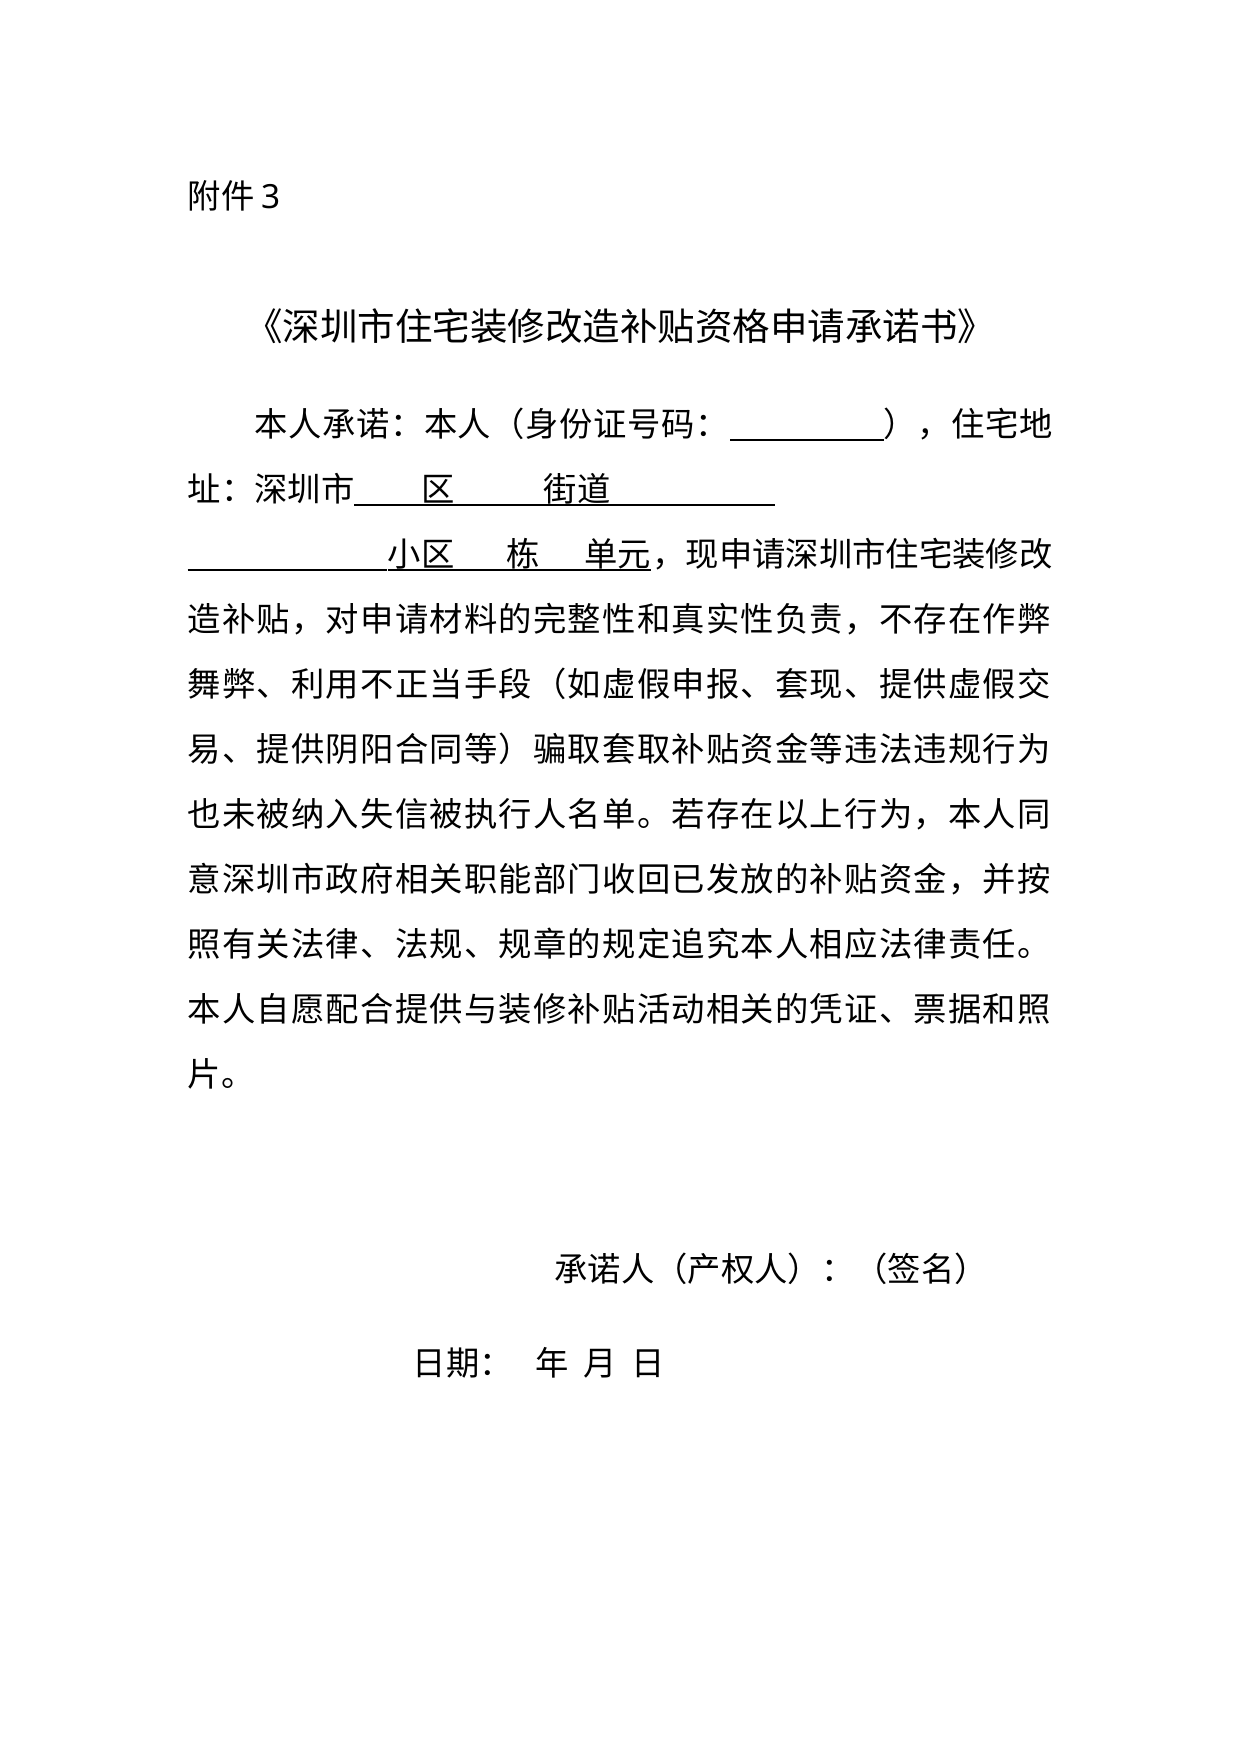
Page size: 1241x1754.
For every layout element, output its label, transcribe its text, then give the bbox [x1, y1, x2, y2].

text 小区 栋 单元，现申请深圳市住宅装修改造补贴，对申请材料的完整性和真实性负责，不存在作弊舞弊、利用不正当手段（如虚假申报、套现、提供虚假交易、提供阴阳合同等）骗取套取补贴资金等违法违规行为，也未被纳入失信被执行人名单。若存在以上行为，本人同意深圳市政府相关职能部门收回已发放的补贴资金，并按照有关法律、法规、规章的规定追究本人相应法律责任。本人自愿配合提供与装修补贴活动相关的凭证、票据和照片。 [187, 519, 1053, 1104]
subtitle 日期： 年 月 日 [187, 1329, 1053, 1394]
text 《深圳市住宅装修改造补贴资格申请承诺书》 [187, 292, 1053, 357]
text 本人承诺：本人（身份证号码： ），住宅地址：深圳市 区 街道 [187, 389, 1053, 519]
text 承诺人（产权人）：（签名） [187, 1234, 1053, 1299]
text 附件3 [187, 162, 1053, 227]
